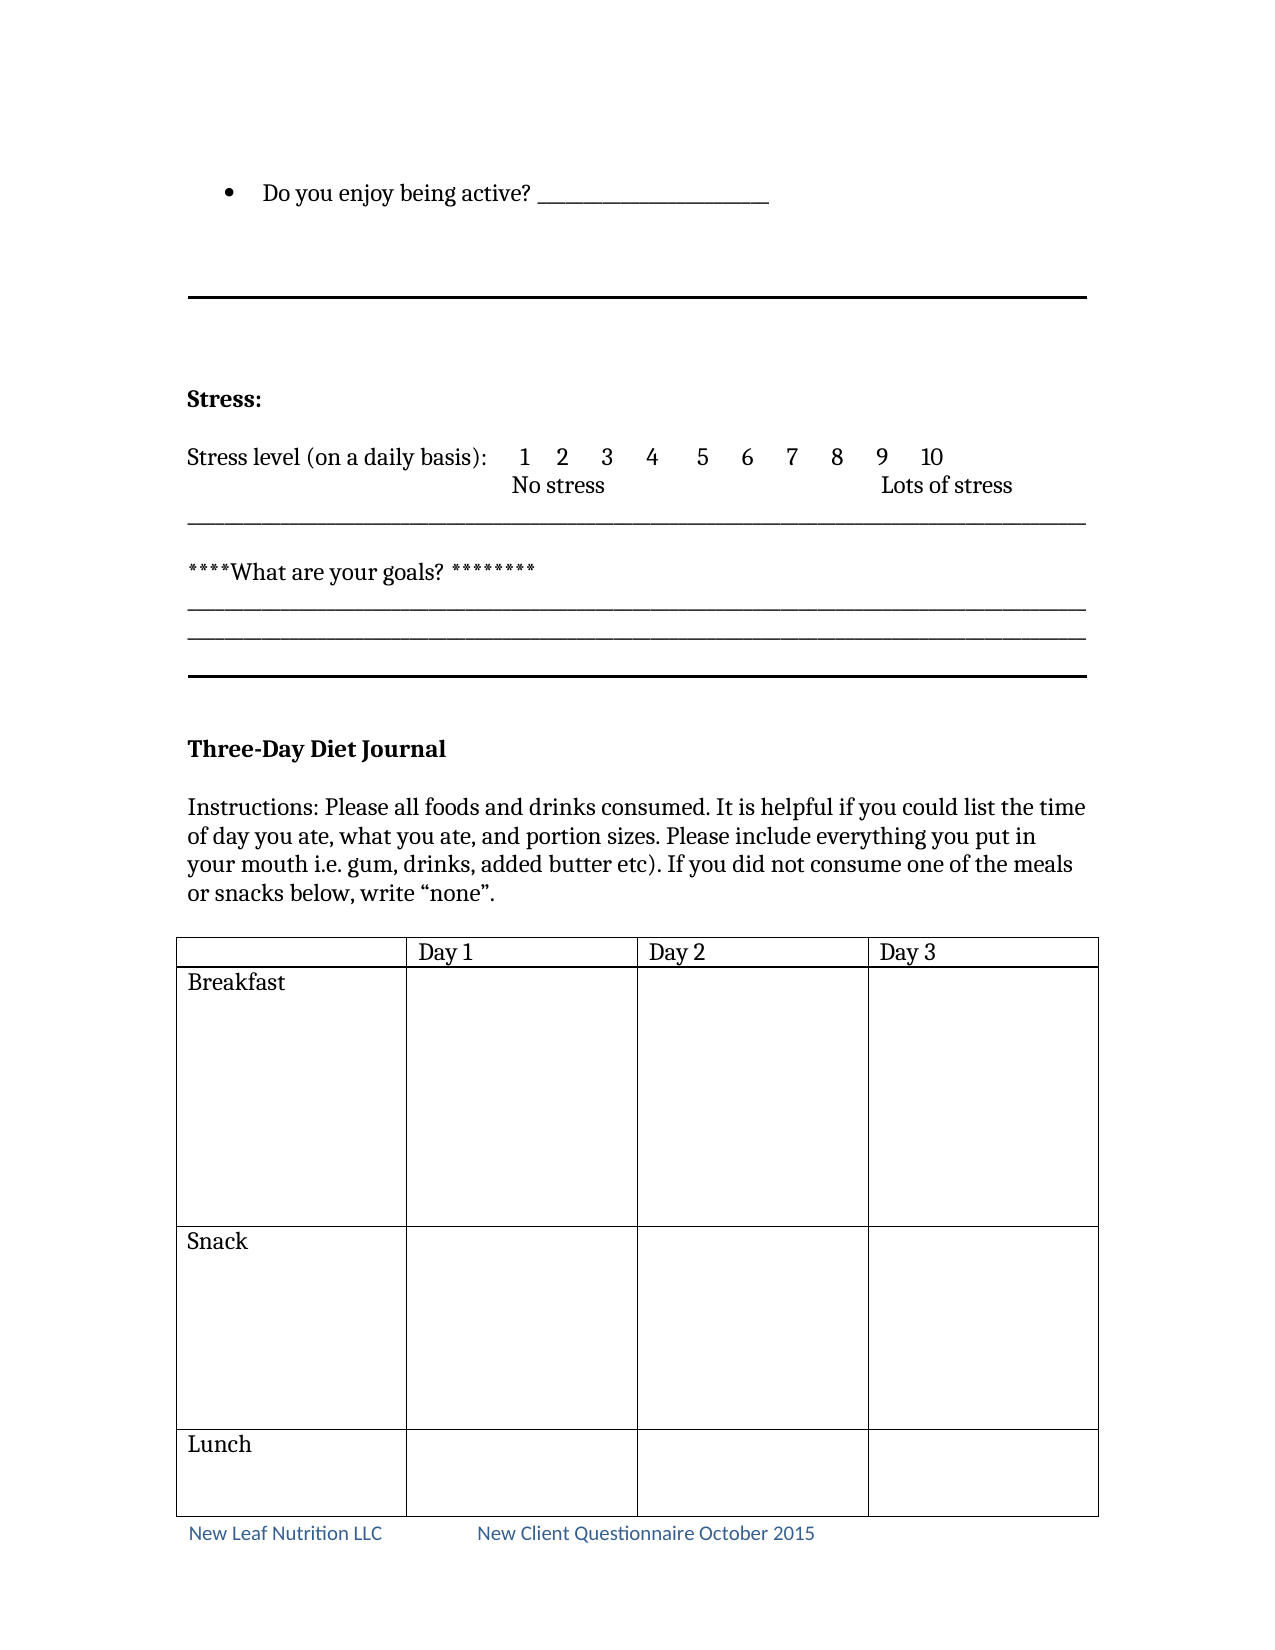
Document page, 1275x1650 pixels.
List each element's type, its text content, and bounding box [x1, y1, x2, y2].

table_cell [407, 968, 637, 1226]
table_cell [638, 1227, 868, 1428]
text Instructions: Please all foods and drinks consumed. It is helpful if you could list the time of day you ate, what you ate, and portion sizes. Please include everything you put in your mouth i.e. gum, drinks, added butter etc). If you did not consume one of the meals or snacks below, write “none”. [187, 793, 1087, 908]
table_cell [869, 1430, 1098, 1516]
table_cell [869, 1227, 1098, 1428]
text _________________________________________________________________________________________________ [187, 615, 1087, 644]
table_cell [638, 968, 868, 1226]
table_cell Snack [177, 1227, 406, 1428]
text Three-Day Diet Journal [187, 735, 1087, 764]
table_header Day 3 [869, 938, 1098, 966]
table_cell [407, 1227, 637, 1428]
table_cell [638, 1430, 868, 1516]
table_cell [869, 968, 1098, 1226]
table_cell [407, 1430, 637, 1516]
table_header Day 1 [407, 938, 637, 966]
text Stress level (on a daily basis): 1 2 3 4 5 6 7 8 9 10 [187, 443, 1087, 471]
text _________________________________________________________________________________________________ [187, 500, 1087, 529]
table_cell Lunch [177, 1430, 406, 1516]
table_header [177, 938, 406, 966]
table_cell Breakfast [177, 968, 406, 1226]
text ****What are your goals? ******** _________________________________________________________________________________________________ [187, 558, 1087, 615]
text No stress Lots of stress [187, 471, 1087, 500]
list Do you enjoy being active? _________________________ [225, 179, 1087, 207]
table_header Day 2 [638, 938, 868, 966]
text Stress: [187, 385, 1087, 414]
